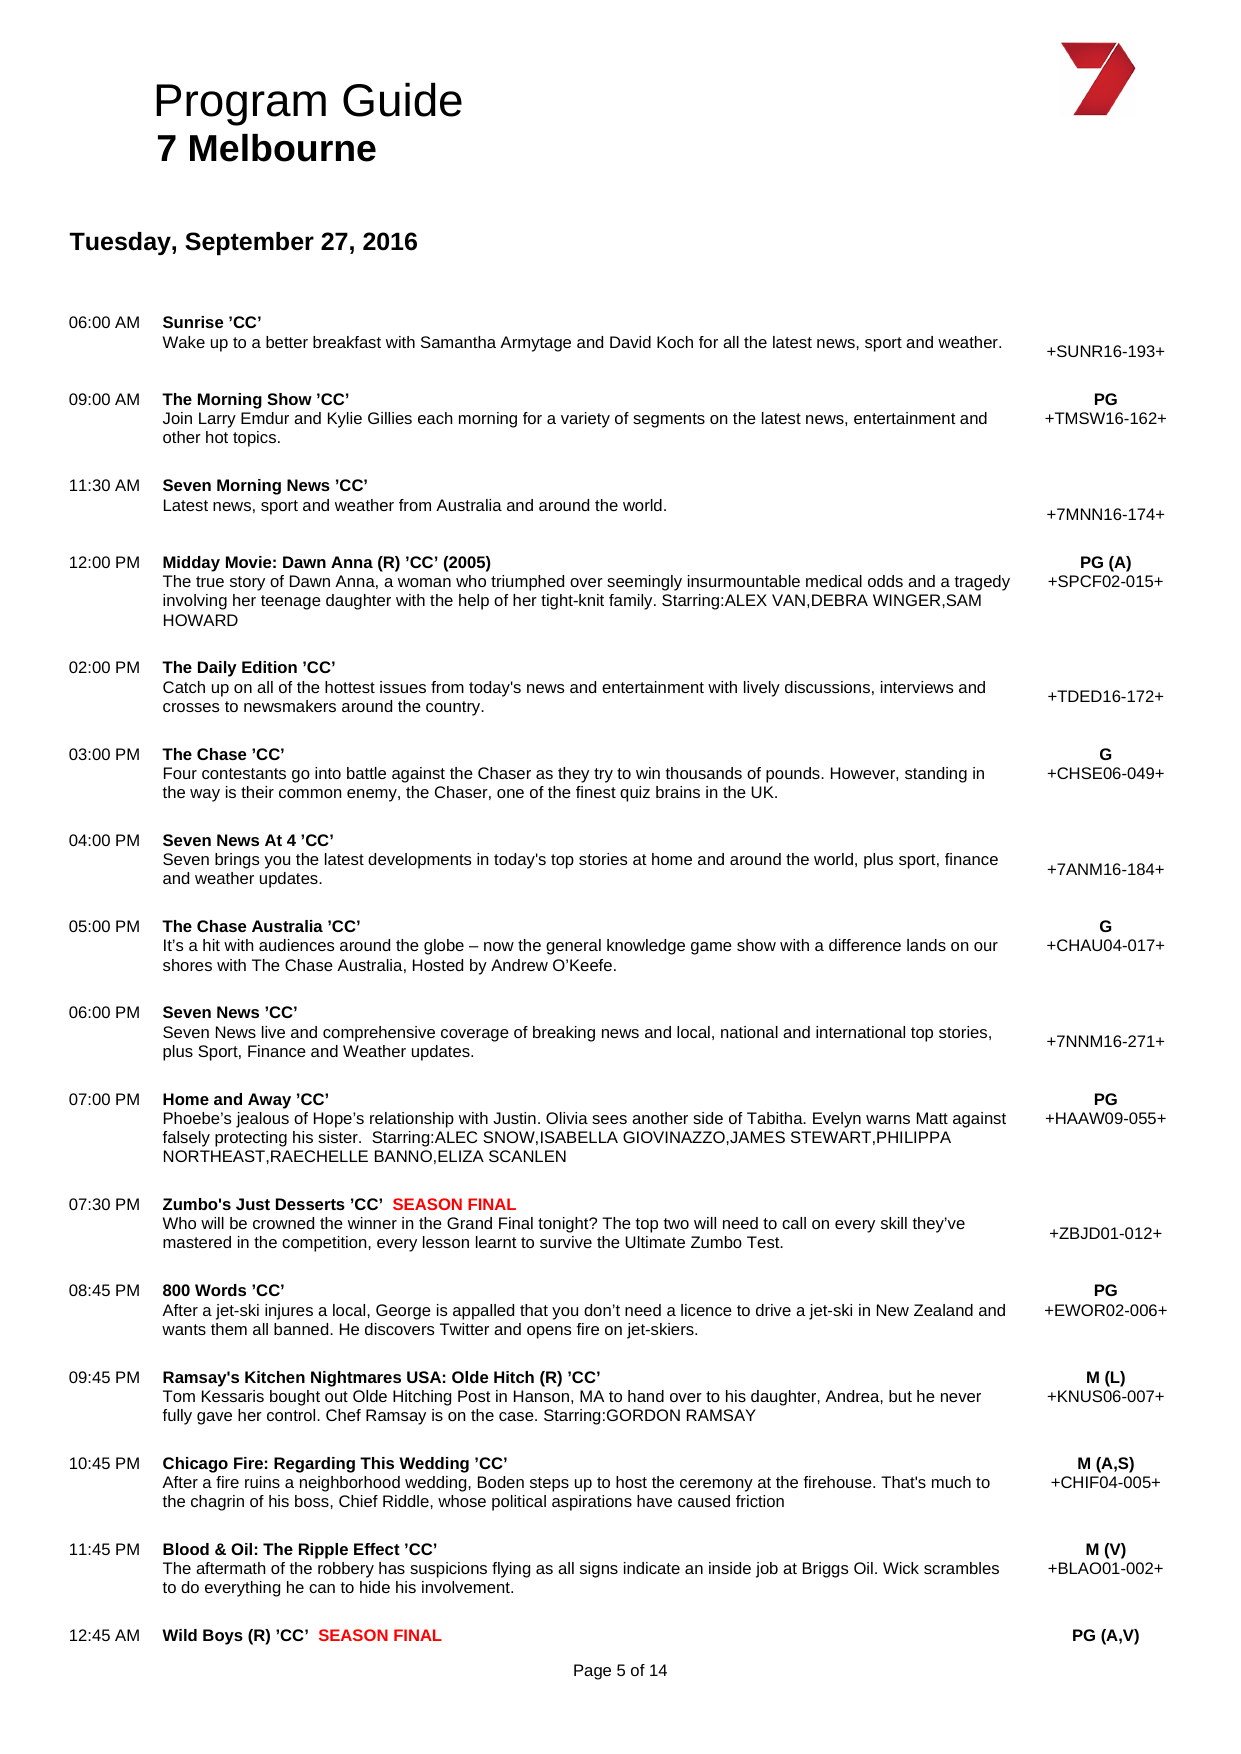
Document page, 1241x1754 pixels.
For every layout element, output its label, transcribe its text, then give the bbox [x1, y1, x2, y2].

text Tuesday, September 27, 2016 [62, 227, 1178, 256]
table_header 10:45 PM [51, 1454, 151, 1511]
table_header Home and Away ’CC’ Phoebe’s jealous of Hope’s relationship with Justin. Olivia sees another side of Tabitha. Evelyn warns Matt against falsely protecting his sister. Starring:ALEC SNOW,ISABELLA GIOVINAZZO,JAMES STEWART,PHILIPPA NORTHEAST,RAECHELLE BANNO,ELIZA SCANLEN [151, 1090, 1022, 1166]
table_header 07:30 PM [51, 1195, 151, 1252]
table_header +7ANM16-184+ [1022, 831, 1189, 888]
table_header The Daily Edition ’CC’ Catch up on all of the hottest issues from today's news and entertainment with lively discussions, interviews and crosses to newsmakers around the country. [151, 658, 1022, 716]
table_header M (L) +KNUS06-007+ [1022, 1368, 1189, 1425]
table_header 06:00 PM [51, 1003, 151, 1061]
table_header The Chase ’CC’ Four contestants go into battle against the Chaser as they try to win thousands of pounds. However, standing in the way is their common enemy, the Chaser, one of the finest quiz brains in the UK. [151, 745, 1022, 802]
table_header +TDED16-172+ [1022, 658, 1189, 716]
table_header Seven News At 4 ’CC’ Seven brings you the latest developments in today's top stories at home and around the world, plus sport, finance and weather updates. [151, 831, 1022, 888]
picture [1059, 41, 1137, 117]
table_header G +CHAU04-017+ [1022, 917, 1189, 974]
table_header 09:45 PM [51, 1368, 151, 1425]
table_header The Chase Australia ’CC’ It’s a hit with audiences around the globe – now the general knowledge game show with a difference lands on our shores with The Chase Australia, Hosted by Andrew O’Keefe. [151, 917, 1022, 974]
table_header 09:00 AM [51, 390, 151, 447]
table_header 11:30 AM [51, 476, 151, 524]
table_header PG +HAAW09-055+ [1022, 1090, 1189, 1166]
table_header 07:00 PM [51, 1090, 151, 1166]
table_header PG (A) +SPCF02-015+ [1022, 553, 1189, 629]
table_header M (A,S) +CHIF04-005+ [1022, 1454, 1189, 1511]
table_header The Morning Show ’CC’ Join Larry Emdur and Kylie Gillies each morning for a variety of segments on the latest news, entertainment and other hot topics. [151, 390, 1022, 447]
table_header PG +EWOR02-006+ [1022, 1281, 1189, 1339]
table_header Seven Morning News ’CC’ Latest news, sport and weather from Australia and around the world. [151, 476, 1022, 524]
table_header Sunrise ’CC’ Wake up to a better breakfast with Samantha Armytage and David Koch for all the latest news, sport and weather. [151, 313, 1022, 361]
table_header +7NNM16-271+ [1022, 1003, 1189, 1061]
table_header PG +TMSW16-162+ [1022, 390, 1189, 447]
table_header 04:00 PM [51, 831, 151, 888]
table_header 08:45 PM [51, 1281, 151, 1339]
table_header G +CHSE06-049+ [1022, 745, 1189, 802]
table_header Seven News ’CC’ Seven News live and comprehensive coverage of breaking news and local, national and international top stories, plus Sport, Finance and Weather updates. [151, 1003, 1022, 1061]
table_header Midday Movie: Dawn Anna (R) ’CC’ (2005) The true story of Dawn Anna, a woman who triumphed over seemingly insurmountable medical odds and a tragedy involving her teenage daughter with the help of her tight-knit family. Starring:ALEX VAN,DEBRA WINGER,SAM HOWARD [151, 553, 1022, 629]
table_header M (V) +BLAO01-002+ [1022, 1540, 1189, 1597]
table_header +ZBJD01-012+ [1022, 1195, 1189, 1252]
table_header PG (A,V) +WLDB-013+ [1022, 1626, 1189, 1645]
table_header 03:00 PM [51, 745, 151, 802]
table_header Ramsay's Kitchen Nightmares USA: Olde Hitch (R) ’CC’ Tom Kessaris bought out Olde Hitching Post in Hanson, MA to hand over to his daughter, Andrea, but he never fully gave her control. Chef Ramsay is on the case. Starring:GORDON RAMSAY [151, 1368, 1022, 1425]
table_header 12:45 AM [51, 1626, 151, 1645]
table_header +SUNR16-193+ [1022, 313, 1189, 361]
table_header Zumbo's Just Desserts ’CC’ SEASON FINAL Who will be crowned the winner in the Grand Final tonight? The top two will need to call on every skill they’ve mastered in the competition, every lesson learnt to survive the Ultimate Zumbo Test. [151, 1195, 1022, 1252]
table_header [151, 1626, 1022, 1645]
table_header 800 Words ’CC’ After a jet-ski injures a local, George is appalled that you don’t need a licence to drive a jet-ski in New Zealand and wants them all banned. He discovers Twitter and opens fire on jet-skiers. [151, 1281, 1022, 1339]
table_header 11:45 PM [51, 1540, 151, 1597]
table_header 05:00 PM [51, 917, 151, 974]
table_header Blood & Oil: The Ripple Effect ’CC’ The aftermath of the robbery has suspicions flying as all signs indicate an inside job at Briggs Oil. Wick scrambles to do everything he can to hide his involvement. [151, 1540, 1022, 1597]
table_header 02:00 PM [51, 658, 151, 716]
table_header 06:00 AM [51, 313, 151, 361]
table_header Chicago Fire: Regarding This Wedding ’CC’ After a fire ruins a neighborhood wedding, Boden steps up to host the ceremony at the firehouse. That's much to the chagrin of his boss, Chief Riddle, whose political aspirations have caused friction [151, 1454, 1022, 1511]
table_header 12:00 PM [51, 553, 151, 629]
table_header +7MNN16-174+ [1022, 476, 1189, 524]
